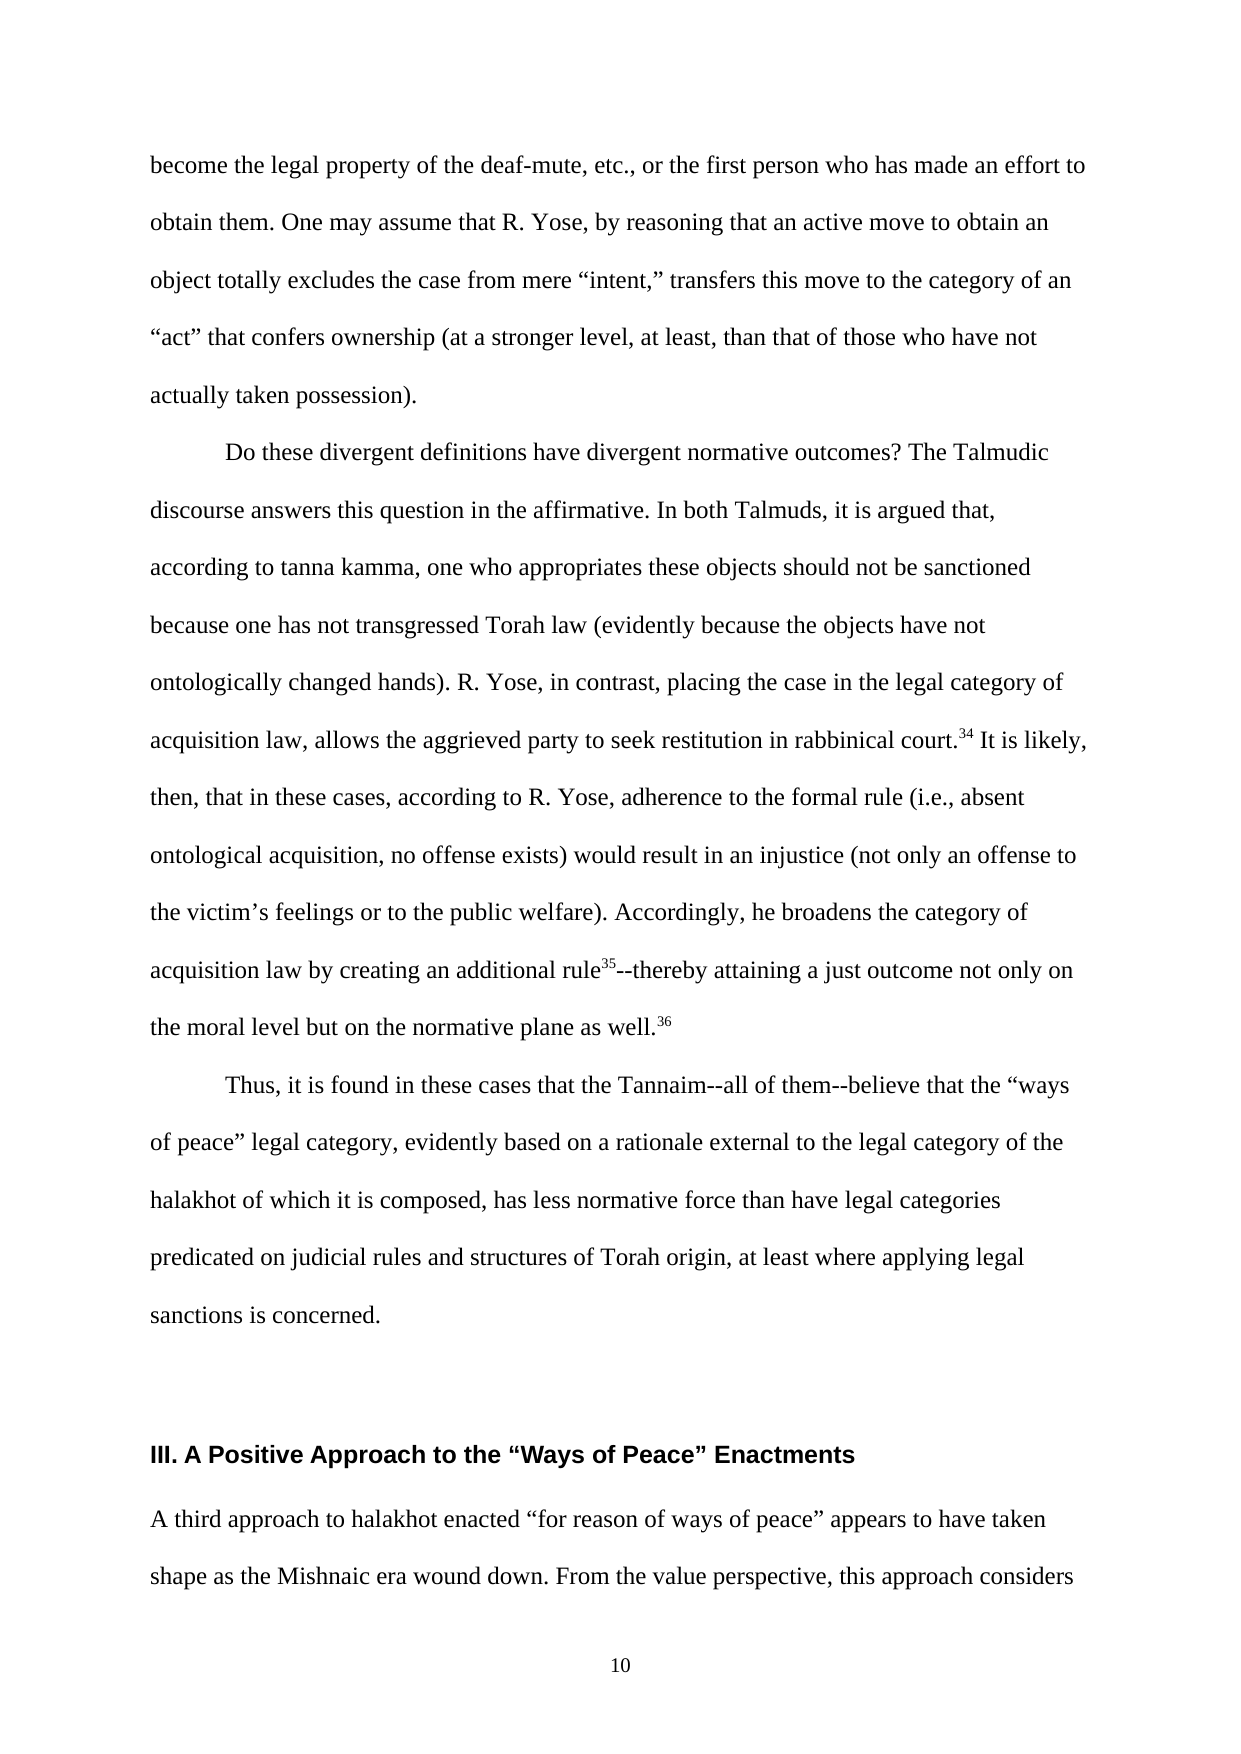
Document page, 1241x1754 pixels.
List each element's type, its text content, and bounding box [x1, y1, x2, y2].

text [150, 150, 1090, 409]
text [150, 1504, 1090, 1590]
text Thus, it is found in these cases that the Tannaim--all of them--believe that the “ways of peace” legal category, evidently based on a rationale external to the legal category of the halakhot of which it is composed, has less normative force than have legal categories predicated on judicial rules and structures of Torah origin, at least where applying legal sanctions is concerned. [150, 1070, 1090, 1329]
text III. A Positive Approach to the “Ways of Peace” Enactments [150, 1440, 1090, 1469]
text Do these divergent definitions have divergent normative outcomes? The Talmudic discourse answers this question in the affirmative. In both Talmuds, it is argued that, according to tanna kamma, one who appropriates these objects should not be sanctioned because one has not transgressed Torah law (evidently because the objects have not ontologically changed hands). R. Yose, in contrast, placing the case in the legal category of acquisition law, allows the aggrieved party to seek restitution in rabbinical court. It is likely, then, that in these cases, according to R. Yose, adherence to the formal rule (i.e., absent ontological acquisition, no offense exists) would result in an injustice (not only an offense to the victim’s feelings or to the public welfare). Accordingly, he broadens the category of acquisition law by creating an additional rule--thereby attaining a just outcome not only on the moral level but on the normative plane as well. [150, 437, 1090, 1041]
